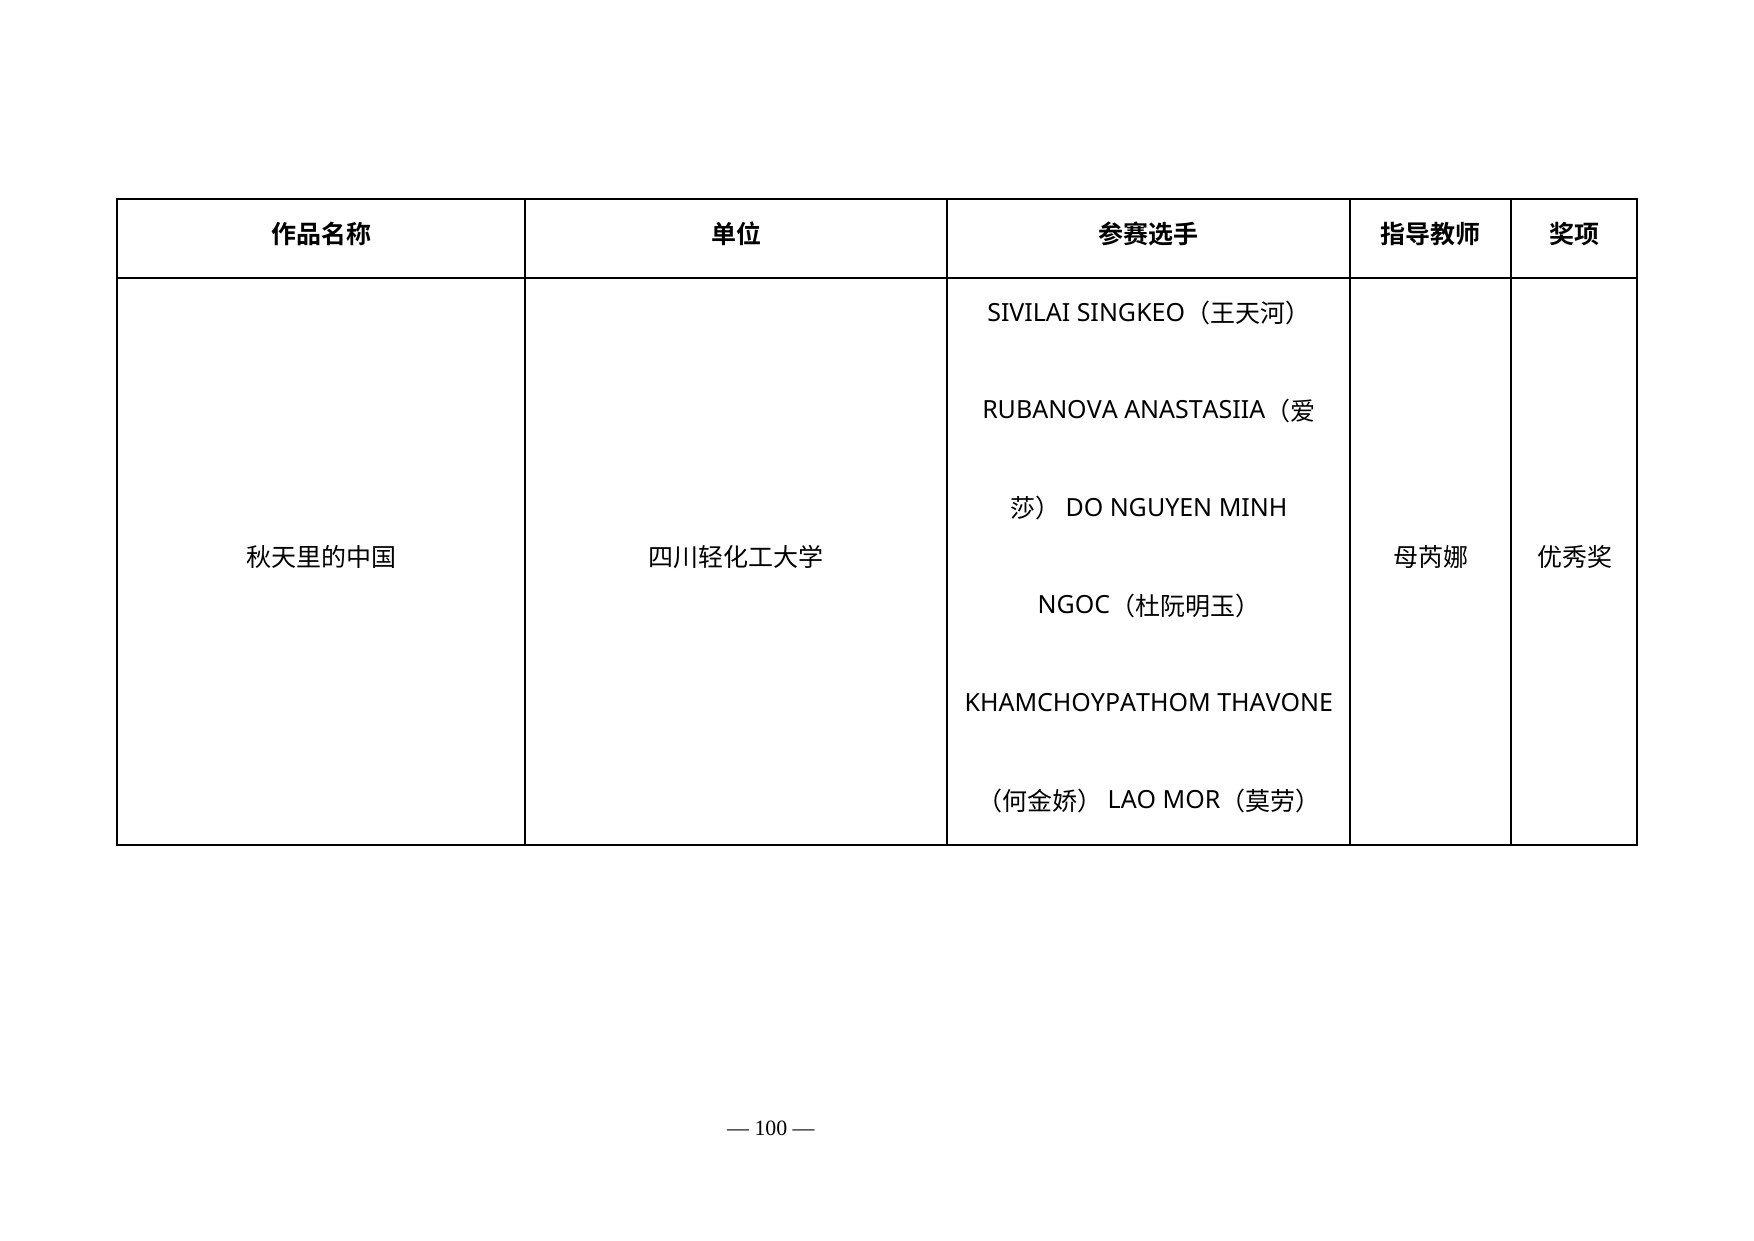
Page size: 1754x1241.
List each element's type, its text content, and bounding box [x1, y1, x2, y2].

table_cell 母芮娜 [1351, 279, 1510, 844]
table_cell SIVILAI SINGKEO（王天河） RUBANOVA ANASTASIIA（爱莎） DO NGUYEN MINH NGOC（杜阮明玉） KHAMCHOYPATHOM THAVONE （何金娇） LAO MOR（莫劳） [948, 279, 1349, 844]
table_cell 优秀奖 [1512, 279, 1636, 844]
table_header 奖项 [1512, 200, 1636, 277]
table_header 作品名称 [118, 200, 524, 277]
table_header 参赛选手 [948, 200, 1349, 277]
table_cell 四川轻化工大学 [526, 279, 946, 844]
table_header 单位 [526, 200, 946, 277]
table_header 指导教师 [1351, 200, 1510, 277]
table_cell 秋天里的中国 [118, 279, 524, 844]
